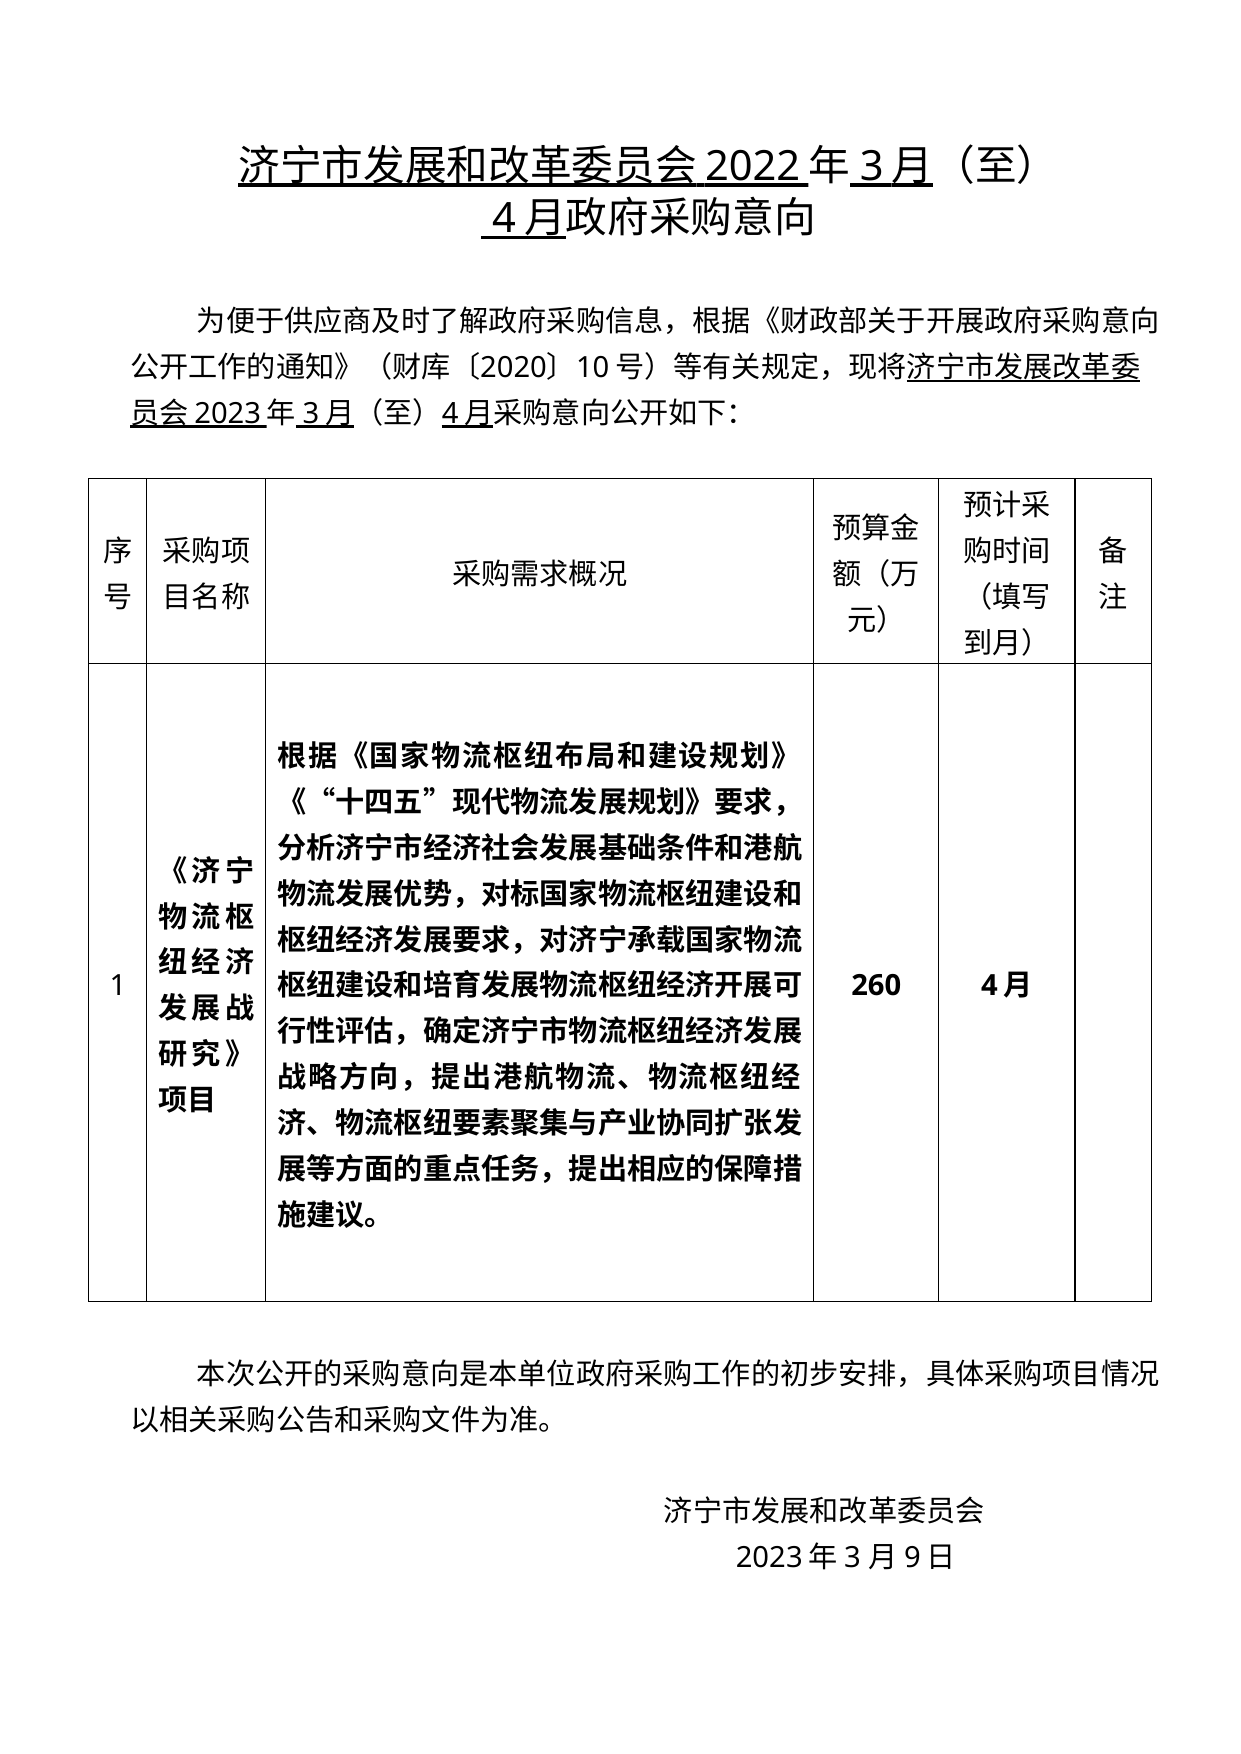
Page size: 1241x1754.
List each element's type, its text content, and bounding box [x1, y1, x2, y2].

table_header 预计采购时间（填写到月） [939, 479, 1074, 662]
table_header 预算金额（万元） [814, 479, 938, 662]
text 2023年 3 月 9日 [130, 1531, 1167, 1577]
table_cell 260 [814, 664, 938, 1301]
table_header 备注 [1076, 479, 1151, 662]
text 本次公开的采购意向是本单位政府采购工作的初步安排，具体采购项目情况以相关采购公告和采购文件为准。 [130, 1347, 1167, 1439]
table_header 采购项目名称 [147, 479, 265, 662]
table_cell 《济宁物流枢纽经济发展战研究》项目 [147, 664, 265, 1301]
table_header 采购需求概况 [266, 479, 813, 662]
table_cell 根据《国家物流枢纽布局和建设规划》《“十四五”现代物流发展规划》要求，分析济宁市经济社会发展基础条件和港航物流发展优势，对标国家物流枢纽建设和枢纽经济发展要求，对济宁承载国家物流枢纽建设和培育发展物流枢纽经济开展可行性评估，确定济宁市物流枢纽经济发展战略方向，提出港航物流、物流枢纽经济、物流枢纽要素聚集与产业协同扩张发展等方面的重点任务，提出相应的保障措施建议。 [266, 664, 813, 1301]
text 济宁市发展和改革委员会 [130, 1485, 1167, 1531]
table_cell 4月 [939, 664, 1074, 1301]
text 为便于供应商及时了解政府采购信息，根据《财政部关于开展政府采购意向公开工作的通知》（财库〔2020〕10号）等有关规定，现将济宁市发展改革委员会2023年 3月（至）4月采购意向公开如下： [130, 295, 1167, 432]
text 4月政府采购意向 [130, 191, 1167, 243]
text 济宁市发展和改革委员会2022年 3月（至） [130, 138, 1167, 191]
table_cell 1 [89, 664, 146, 1301]
table_cell [1076, 664, 1151, 1301]
table_header 序号 [89, 479, 146, 662]
